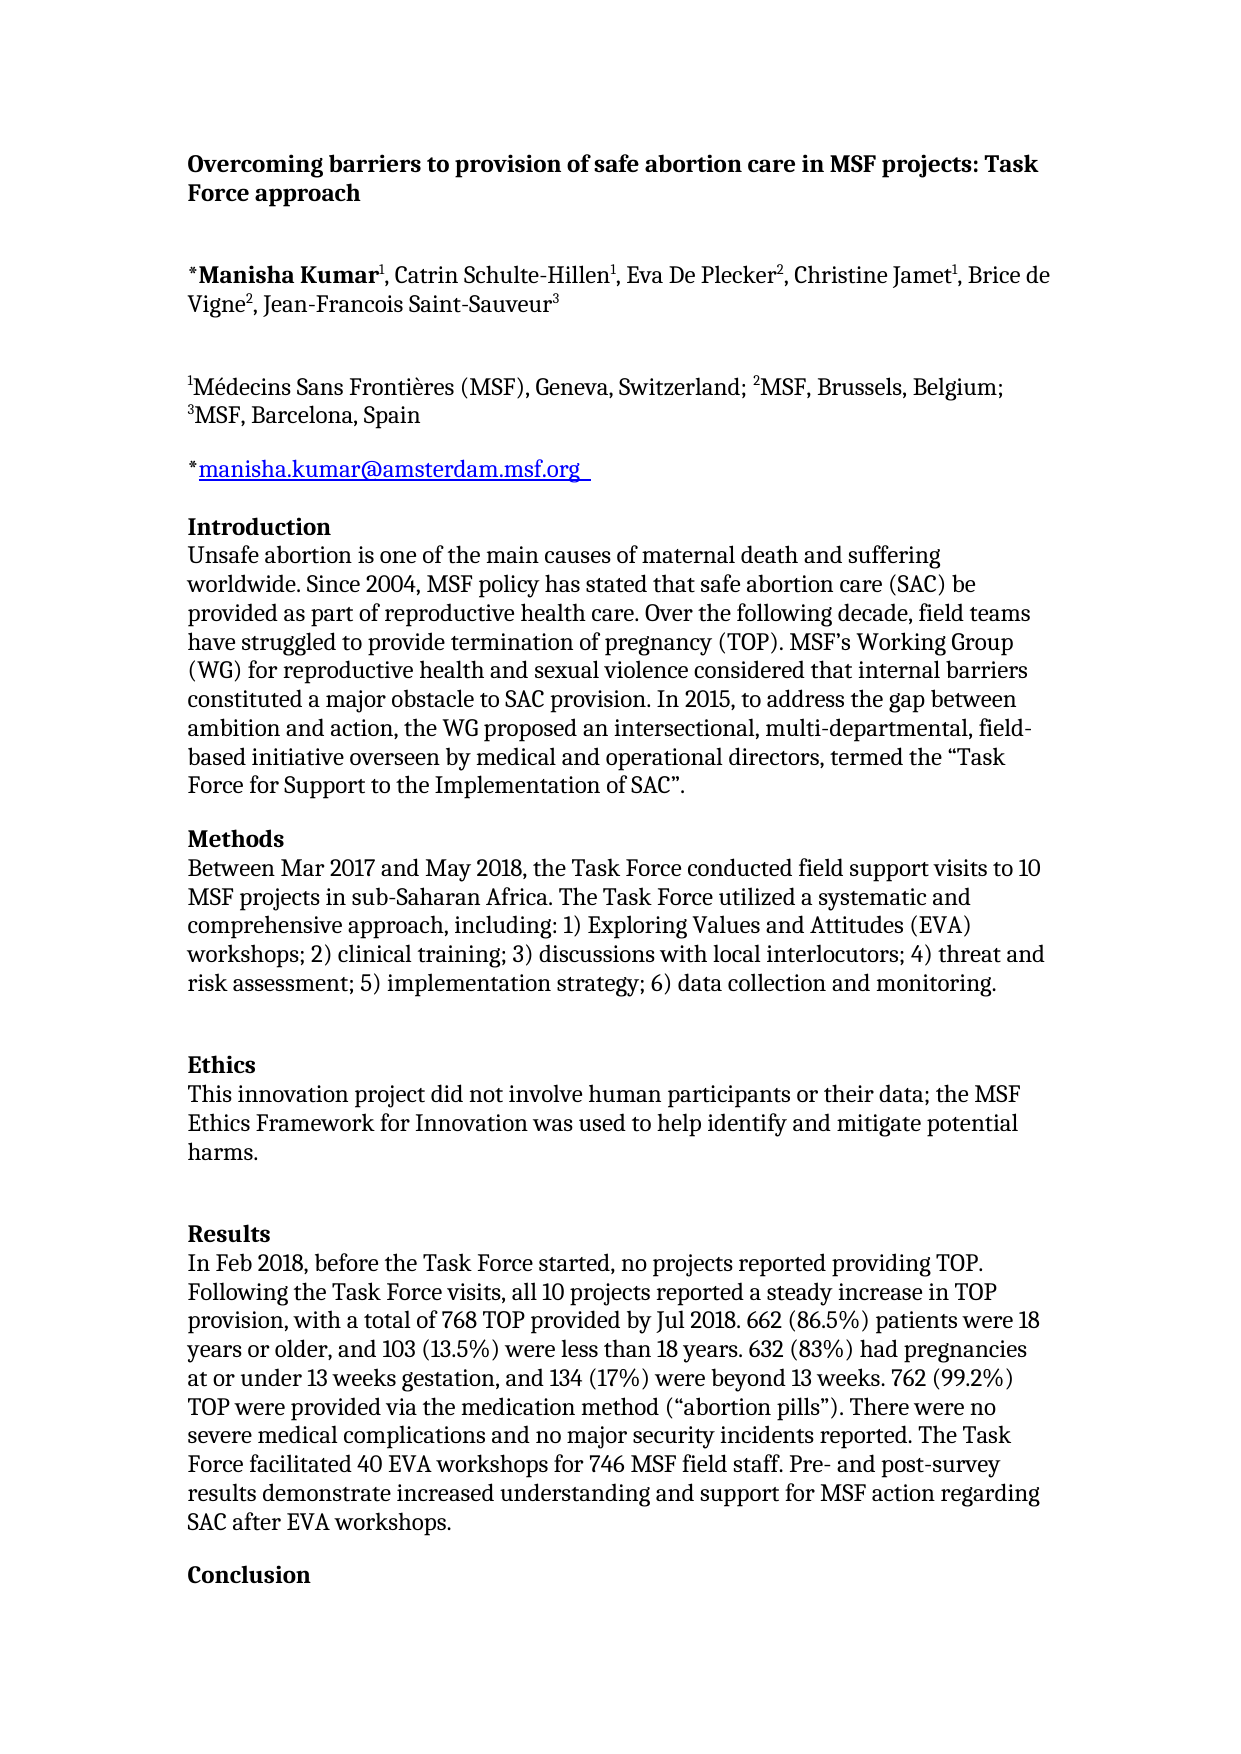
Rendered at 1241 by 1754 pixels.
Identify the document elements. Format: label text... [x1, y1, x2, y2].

text Results In Feb 2018, before the Task Force started, no projects reported providing TOP. Following the Task Force visits, all 10 projects reported a steady increase in TOP provision, with a total of 768 TOP provided by Jul 2018. 662 (86.5%) patients were 18 years or older, and 103 (13.5%) were less than 18 years. 632 (83%) had pregnancies at or under 13 weeks gestation, and 134 (17%) were beyond 13 weeks. 762 (99.2%) TOP were provided via the medication method (“abortion pills”). There were no severe medical complications and no major security incidents reported. The Task Force facilitated 40 EVA workshops for 746 MSF field staff. Pre- and post-survey results demonstrate increased understanding and support for MSF action regarding SAC after EVA workshops. [187, 1191, 1053, 1536]
text Overcoming barriers to provision of safe abortion care in MSF projects: Task Force approach [187, 150, 1053, 207]
text 1Médecins Sans Frontières (MSF), Geneva, Switzerland; 2MSF, Brussels, Belgium; 3MSF, Barcelona, Spain [187, 344, 1053, 430]
text *Manisha Kumar1, Catrin Schulte-Hillen1, Eva De Plecker2, Christine Jamet1, Brice de Vigne2, Jean-Francois Saint-Sauveur3 [187, 232, 1053, 319]
text Conclusion [187, 1561, 1053, 1590]
text *manisha.kumar@amsterdam.msf.org Introduction Unsafe abortion is one of the main causes of maternal death and suffering worldwide. Since 2004, MSF policy has stated that safe abortion care (SAC) be provided as part of reproductive health care. Over the following decade, field teams have struggled to provide termination of pregnancy (TOP). MSF’s Working Group (WG) for reproductive health and sexual violence considered that internal barriers constituted a major obstacle to SAC provision. In 2015, to address the gap between ambition and action, the WG proposed an intersectional, multi-departmental, field-based initiative overseen by medical and operational directors, termed the “Task Force for Support to the Implementation of SAC”. [187, 455, 1053, 800]
text Ethics This innovation project did not involve human participants or their data; the MSF Ethics Framework for Innovation was used to help identify and mitigate potential harms. [187, 1022, 1053, 1166]
text Methods Between Mar 2017 and May 2018, the Task Force conducted field support visits to 10 MSF projects in sub-Saharan Africa. The Task Force utilized a systematic and comprehensive approach, including: 1) Exploring Values and Attitudes (EVA) workshops; 2) clinical training; 3) discussions with local interlocutors; 4) threat and risk assessment; 5) implementation strategy; 6) data collection and monitoring. [187, 825, 1053, 997]
